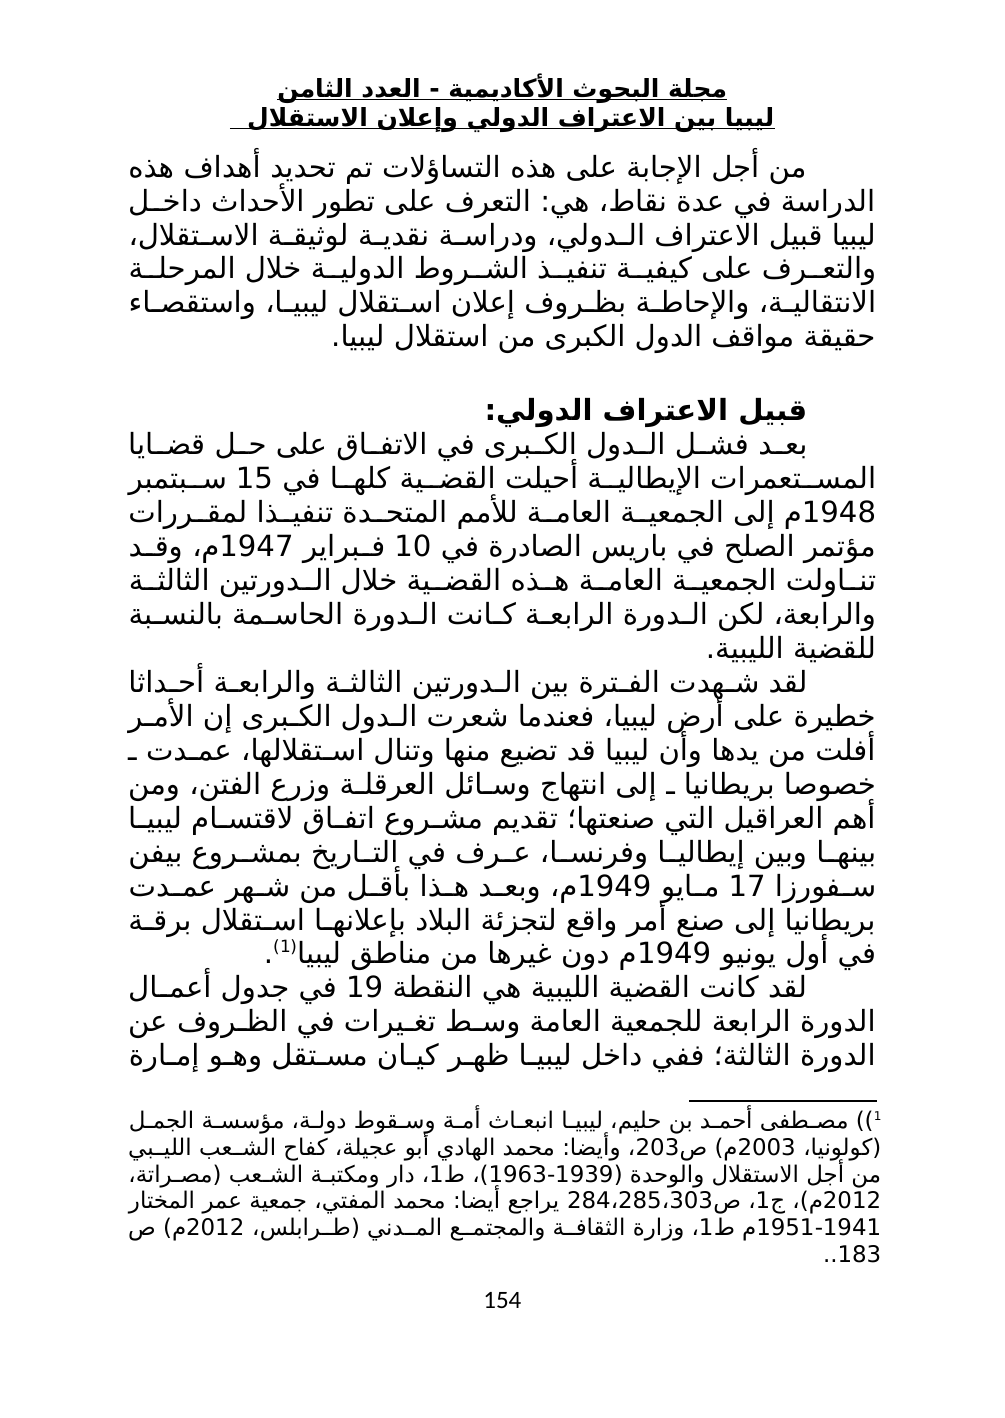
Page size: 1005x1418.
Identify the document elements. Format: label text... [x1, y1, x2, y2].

text من أجل الإجابة على هذه التساؤلات تم تحديد أهداف هذه الدراسة في عدة نقاط، هي: التعرف على تطور الأحداث داخل ليبيا قبيل الاعتراف الدولي، ودراسة نقدية لوثيقة الاستقلال، والتعرف على كيفية تنفيذ الشروط الدولية خلال المرحلة الانتقالية، والإحاطة بظروف إعلان استقلال ليبيا، واستقصاء حقيقة مواقف الدول الكبرى من استقلال ليبيا. [128, 150, 876, 354]
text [128, 971, 876, 1073]
text بعد فشل الدول الكبرى في الاتفاق على حل قضايا المستعمرات الإيطالية أحيلت القضية كلها في 15 سبتمبر1948م إلى الجمعية العامة للأمم المتحدة تنفيذا لمقررات مؤتمر الصلح في باريس الصادرة في 10 فبراير 1947م، وقد تناولت الجمعية العامة هذه القضية خلال الدورتين الثالثة والرابعة، لكن الدورة الرابعة كانت الدورة الحاسمة بالنسبة للقضية الليبية. [128, 427, 876, 665]
text قبيل الاعتراف الدولي: [128, 393, 876, 427]
text لقد شهدت الفترة بين الدورتين الثالثة والرابعة أحداثا خطيرة على أرض ليبيا، فعندما شعرت الدول الكبرى إن الأمر أفلت من يدها وأن ليبيا قد تضيع منها وتنال استقلالها، عمدت ـ خصوصا بريطانيا ـ إلى انتهاج وسائل العرقلة وزرع الفتن، ومن أهم العراقيل التي صنعتها؛ تقديم مشروع اتفاق لاقتسام ليبيا بينها وبين إيطاليا وفرنسا، عرف في التاريخ بمشروع بيفن سفورزا 17 مايو 1949م، وبعد هذا بأقل من شهر عمدت بريطانيا إلى صنع أمر واقع لتجزئة البلاد بإعلانها استقلال برقة في أول يونيو 1949م دون غيرها من مناطق ليبيا(). [128, 665, 876, 971]
